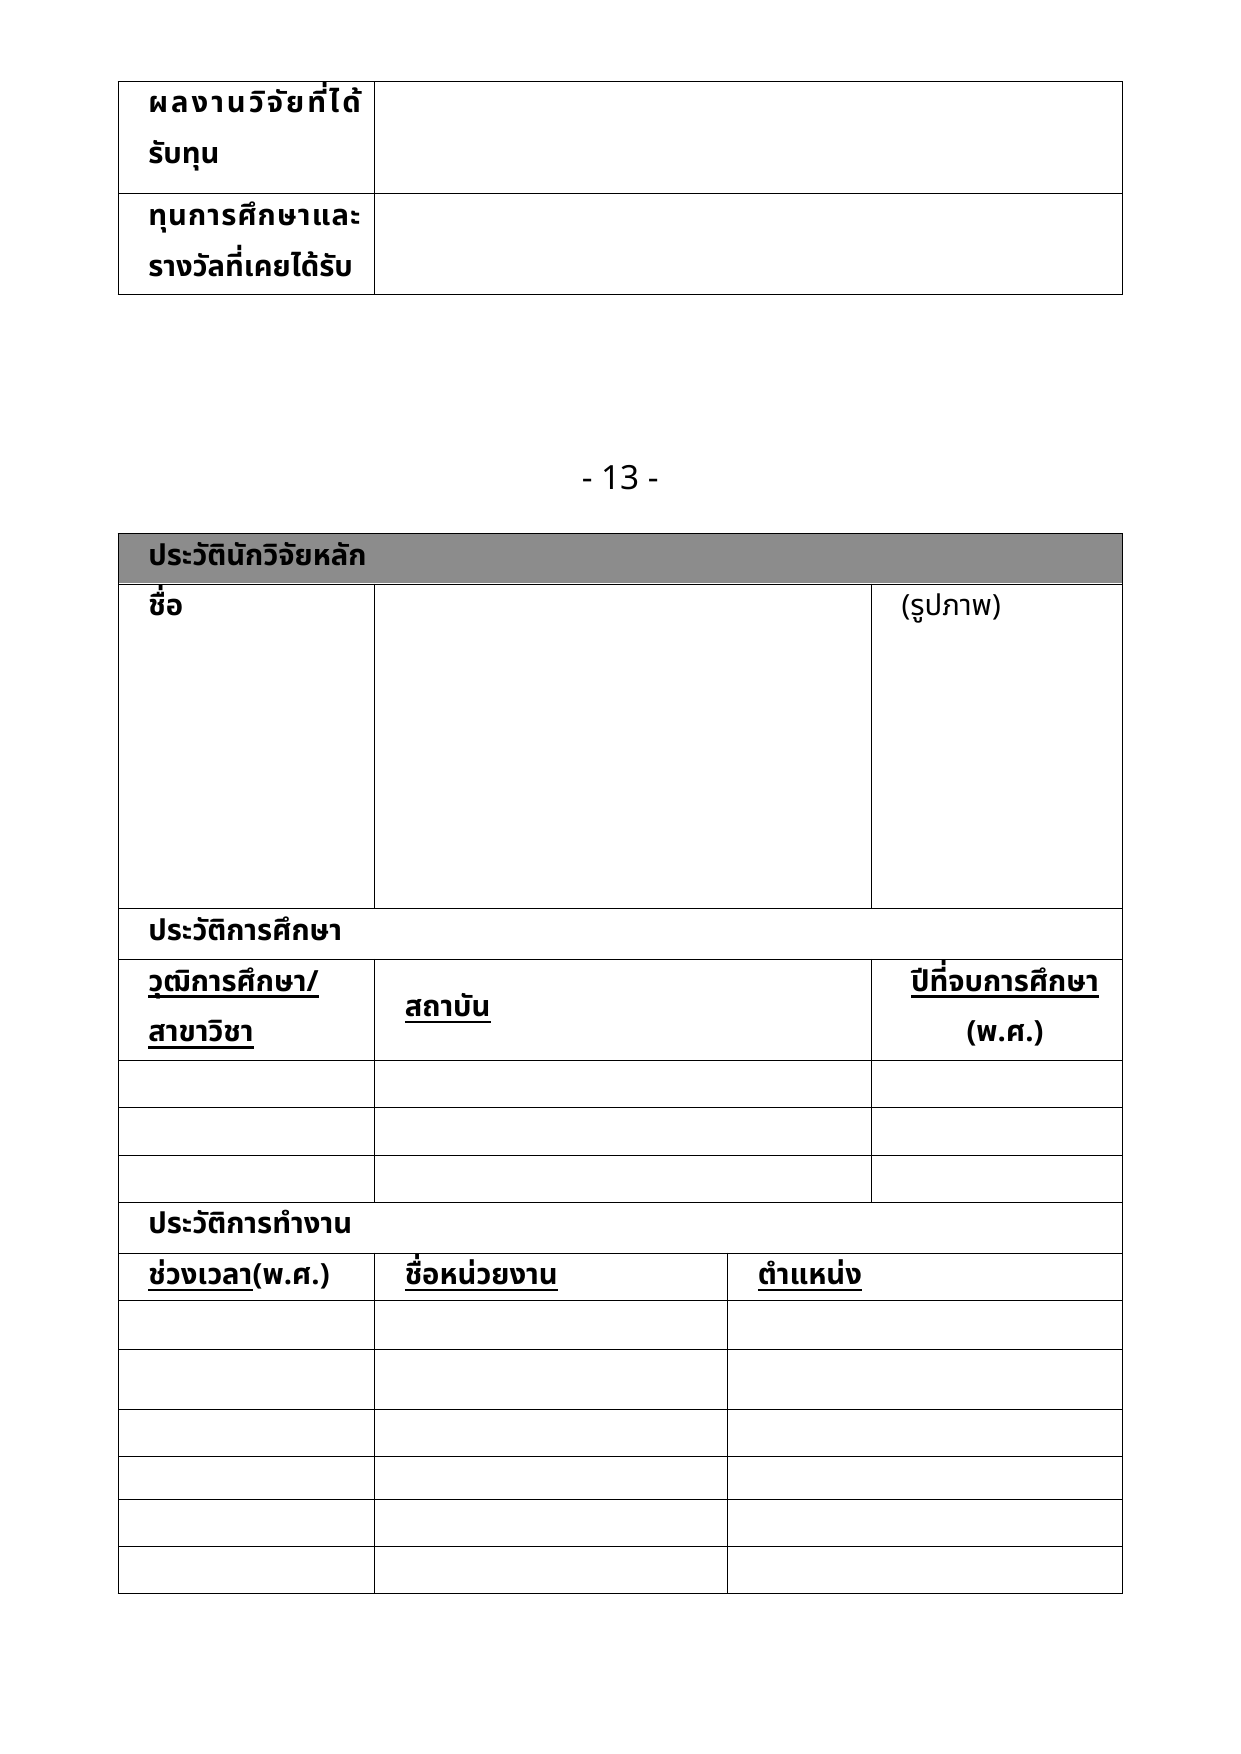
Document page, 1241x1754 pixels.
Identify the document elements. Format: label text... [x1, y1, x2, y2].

table_cell [375, 1500, 727, 1546]
table_cell ผลงานวิจัยที่ได้รับทุน [119, 82, 374, 193]
table_cell [728, 1301, 1122, 1349]
table_cell [375, 1061, 871, 1107]
table_cell [872, 1061, 1122, 1107]
table_cell ประวัติการศึกษา [119, 909, 1122, 959]
table_cell [119, 1500, 374, 1546]
table_cell [728, 1547, 1122, 1593]
table_cell ชื่อ [119, 585, 374, 908]
table_cell ประวัติการทำงาน [119, 1203, 1122, 1253]
table_cell [728, 1457, 1122, 1498]
table_cell [119, 1301, 374, 1349]
table_cell [375, 1301, 727, 1349]
table_cell [728, 1500, 1122, 1546]
table_cell [375, 1410, 727, 1456]
table_cell ชื่อหน่วยงาน [375, 1254, 727, 1300]
table_cell ปีที่จบการศึกษา (พ.ศ.) [872, 960, 1122, 1060]
table_cell [119, 1156, 374, 1202]
table_cell [119, 1457, 374, 1498]
table_cell [728, 1350, 1122, 1409]
table_cell [728, 1410, 1122, 1456]
table_cell [375, 1350, 727, 1409]
table_cell สถาบัน [375, 960, 871, 1060]
table_cell [375, 82, 1122, 193]
table_cell [119, 1108, 374, 1154]
text - 13 - [118, 454, 1122, 499]
table_cell [119, 1410, 374, 1456]
table_cell [375, 1108, 871, 1154]
table_cell [872, 1156, 1122, 1202]
table_cell ตำแหน่ง [728, 1254, 1122, 1300]
table_cell [375, 194, 1122, 294]
table_cell ช่วงเวลา(พ.ศ.) [119, 1254, 374, 1300]
table_cell [375, 585, 871, 908]
table_cell [119, 1061, 374, 1107]
table_cell [872, 1108, 1122, 1154]
table_cell ทุนการศึกษาและรางวัลที่เคยได้รับ [119, 194, 374, 294]
table_cell [375, 1547, 727, 1593]
table_cell (รูปภาพ) [872, 585, 1122, 908]
table_cell [119, 1547, 374, 1593]
table_cell [375, 1457, 727, 1498]
table_cell วุฒิการศึกษา/สาขาวิชา [119, 960, 374, 1060]
table_header ประวัตินักวิจัยหลัก [119, 534, 1122, 583]
table_cell [375, 1156, 871, 1202]
table_cell [119, 1350, 374, 1409]
